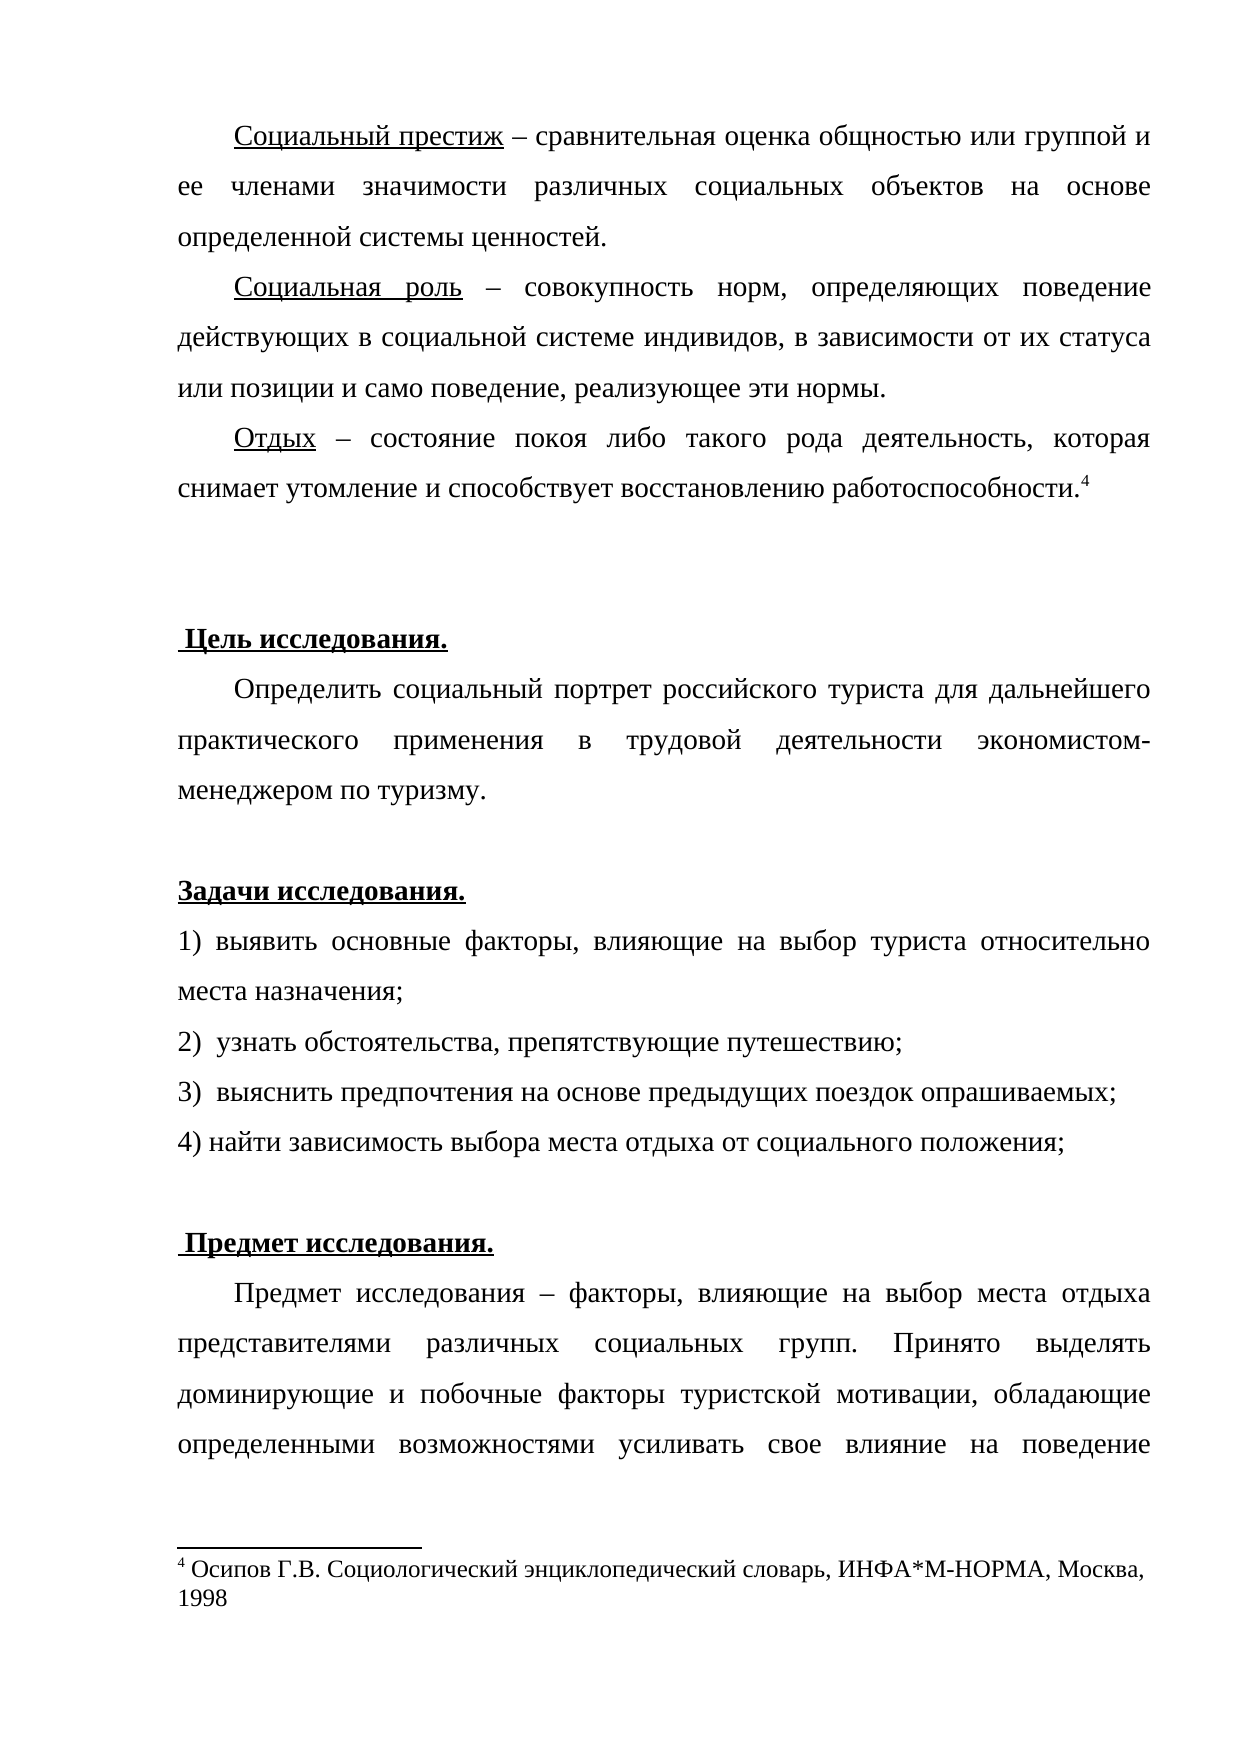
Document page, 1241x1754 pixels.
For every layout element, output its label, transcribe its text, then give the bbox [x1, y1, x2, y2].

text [177, 1275, 1152, 1460]
text 4) найти зависимость выбора места отдыха от социального положения; [177, 1124, 1152, 1158]
text Социальная роль – совокупность норм, определяющих поведение действующих в социальной системе индивидов, в зависимости от их статуса или позиции и само поведение, реализующее эти нормы. [177, 269, 1152, 403]
text Цель исследования. [177, 621, 1152, 655]
text Задачи исследования. [177, 873, 1152, 906]
text 2) узнать обстоятельства, препятствующие путешествию; [177, 1024, 1152, 1057]
text Отдых – состояние покоя либо такого рода деятельность, которая снимает утомление и способствует восстановлению работоспособности. [177, 420, 1152, 504]
text Предмет исследования. [177, 1225, 1152, 1258]
text 1) выявить основные факторы, влияющие на выбор туриста относительно места назначения; [177, 923, 1152, 1007]
text 3) выяснить предпочтения на основе предыдущих поездок опрашиваемых; [177, 1074, 1152, 1108]
text Социальный престиж – сравнительная оценка общностью или группой и ее членами значимости различных социальных объектов на основе определенной системы ценностей. [177, 118, 1152, 252]
text Определить социальный портрет российского туриста для дальнейшего практического применения в трудовой деятельности экономистом-менеджером по туризму. [177, 672, 1152, 806]
